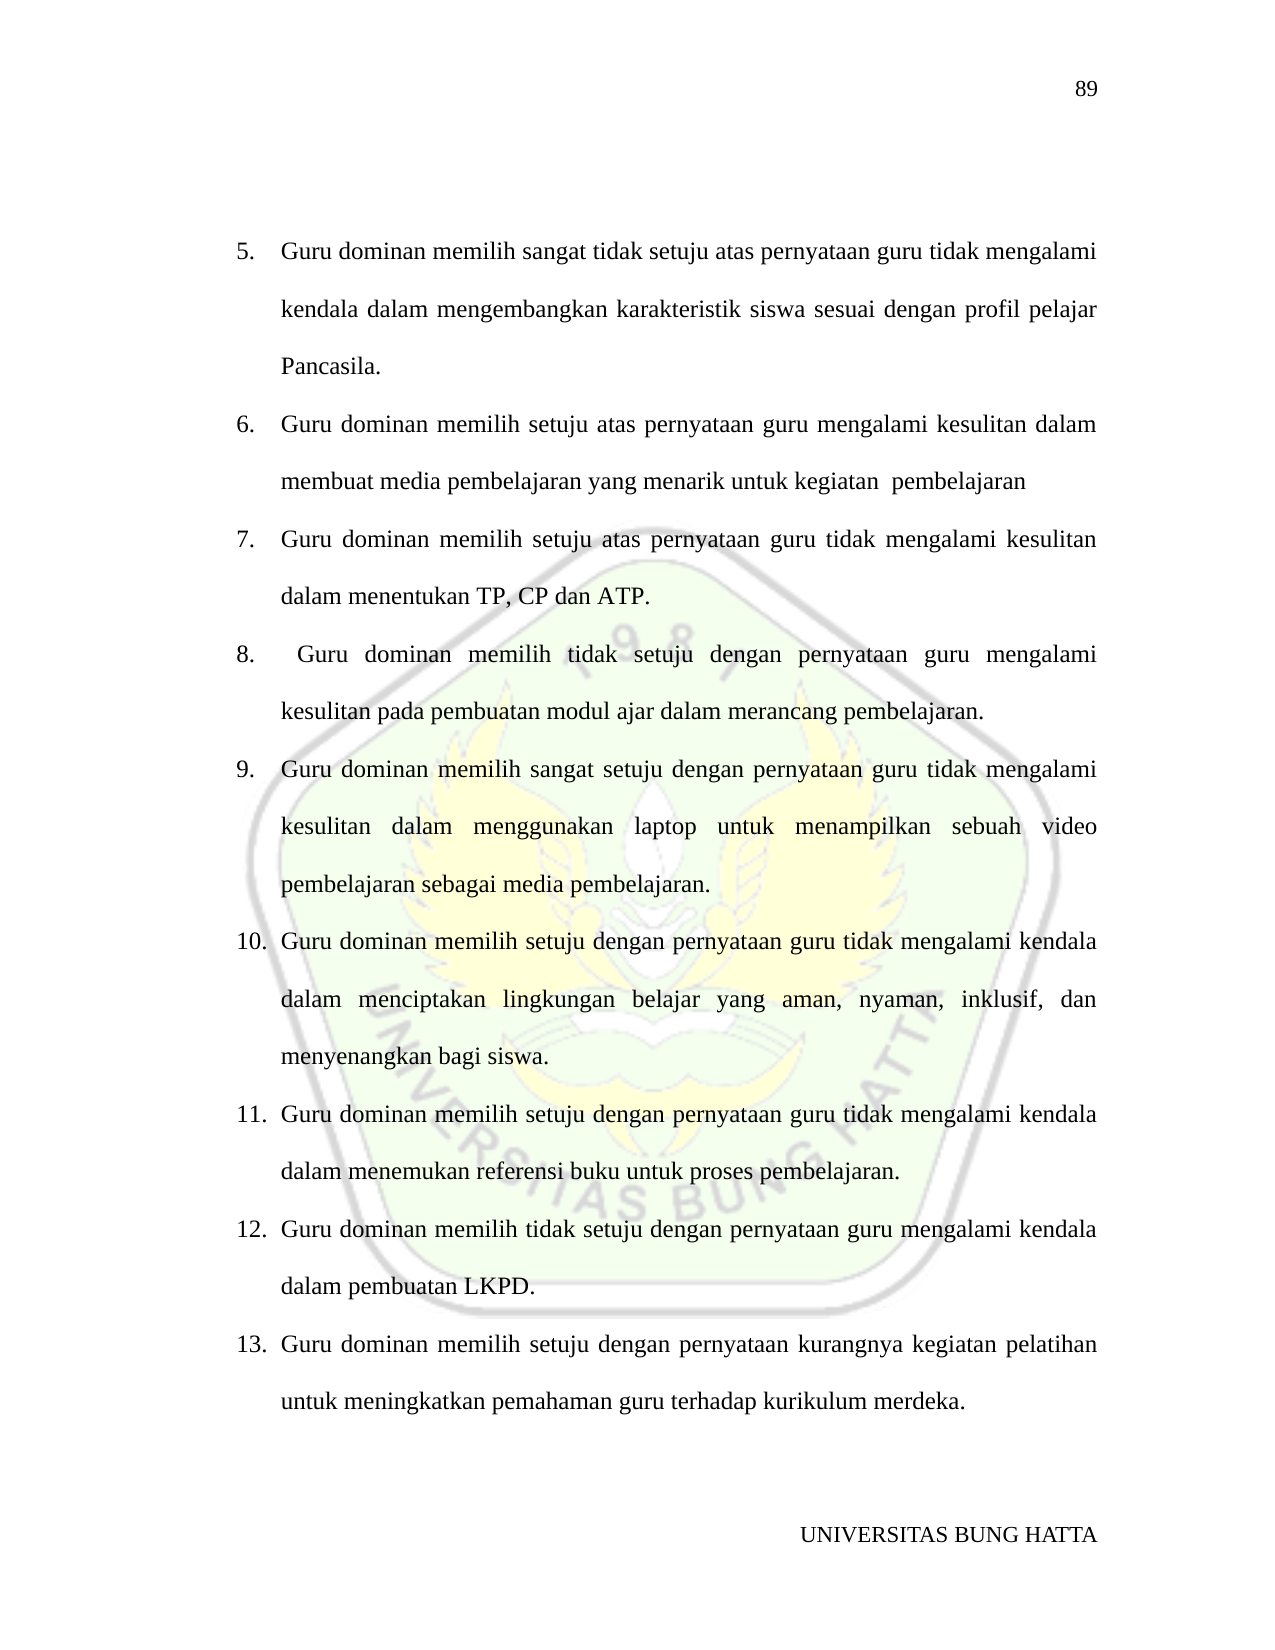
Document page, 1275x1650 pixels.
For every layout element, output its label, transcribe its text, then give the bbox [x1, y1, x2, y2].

list Guru dominan memilih sangat tidak setuju atas pernyataan guru tidak mengalami kendala dalam mengembangkan karakteristik siswa sesuai dengan profil pelajar Pancasila. [236, 236, 1098, 380]
list Guru dominan memilih setuju atas pernyataan guru tidak mengalami kesulitan dalam menentukan TP, CP dan ATP. [236, 524, 1098, 610]
list Guru dominan memilih setuju atas pernyataan guru mengalami kesulitan dalam membuat media pembelajaran yang menarik untuk kegiatan pembelajaran [236, 409, 1098, 495]
list Guru dominan memilih sangat setuju dengan pernyataan guru tidak mengalami kesulitan dalam menggunakan laptop untuk menampilkan sebuah video pembelajaran sebagai media pembelajaran. [236, 754, 1098, 897]
list Guru dominan memilih setuju dengan pernyataan guru tidak mengalami kendala dalam menemukan referensi buku untuk proses pembelajaran. [236, 1099, 1098, 1185]
list Guru dominan memilih setuju dengan pernyataan guru tidak mengalami kendala dalam menciptakan lingkungan belajar yang aman, nyaman, inklusif, dan menyenangkan bagi siswa. [236, 926, 1098, 1070]
list Guru dominan memilih tidak setuju dengan pernyataan guru mengalami kendala dalam pembuatan LKPD. [236, 1214, 1098, 1300]
list Guru dominan memilih tidak setuju dengan pernyataan guru mengalami kesulitan pada pembuatan modul ajar dalam merancang pembelajaran. [236, 639, 1098, 725]
list Guru dominan memilih setuju dengan pernyataan kurangnya kegiatan pelatihan untuk meningkatkan pemahaman guru terhadap kurikulum merdeka. [236, 1329, 1098, 1415]
